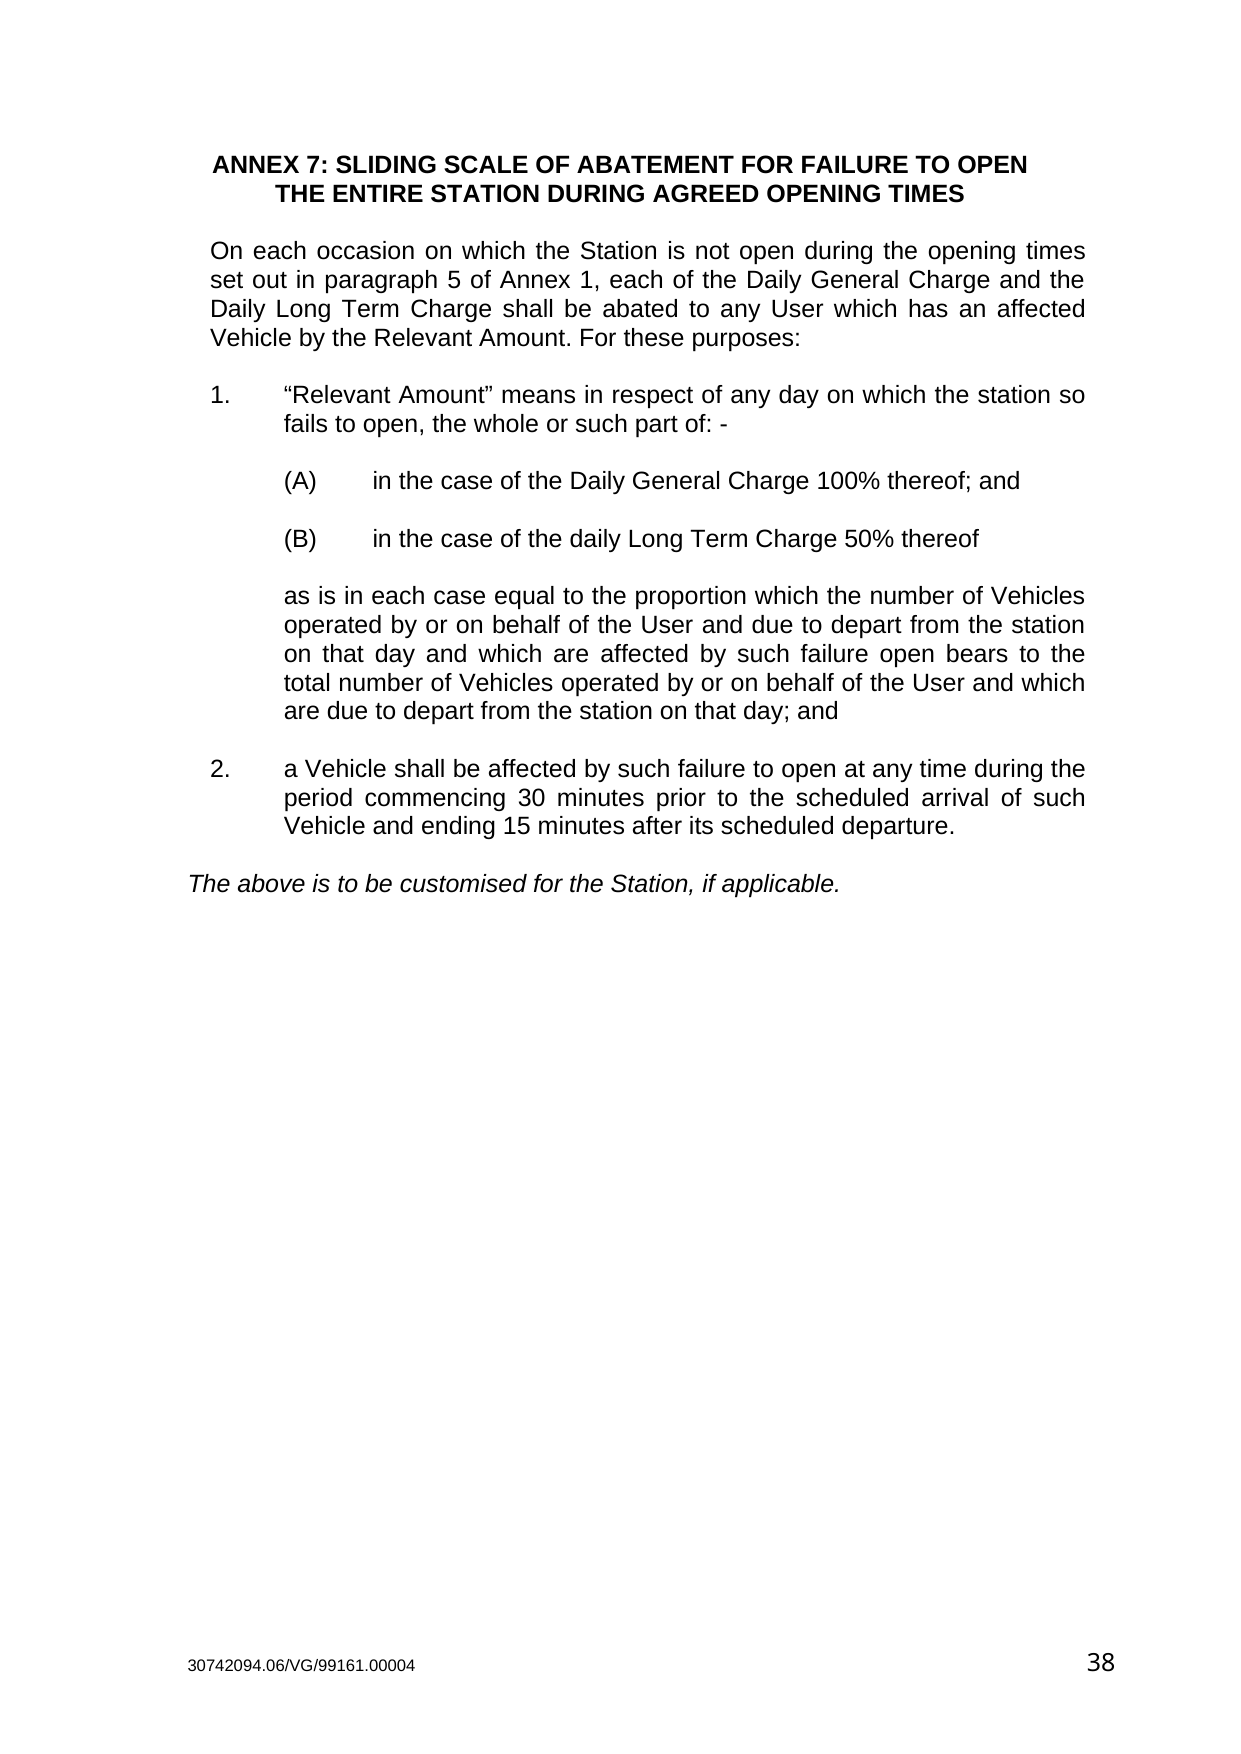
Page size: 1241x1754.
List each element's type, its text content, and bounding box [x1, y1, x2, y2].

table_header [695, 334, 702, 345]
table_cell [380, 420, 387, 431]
text The above is to be customised for the Station, if applicable. [187, 869, 1053, 897]
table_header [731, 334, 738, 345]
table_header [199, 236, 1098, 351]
text ANNEX 7: SLIDING SCALE OF ABATEMENT FOR FAILURE TO OPEN THE ENTIRE STATION DURING AGREED OPENING TIMES [187, 150, 1053, 207]
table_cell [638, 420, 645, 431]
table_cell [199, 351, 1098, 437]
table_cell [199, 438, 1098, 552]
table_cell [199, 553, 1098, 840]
